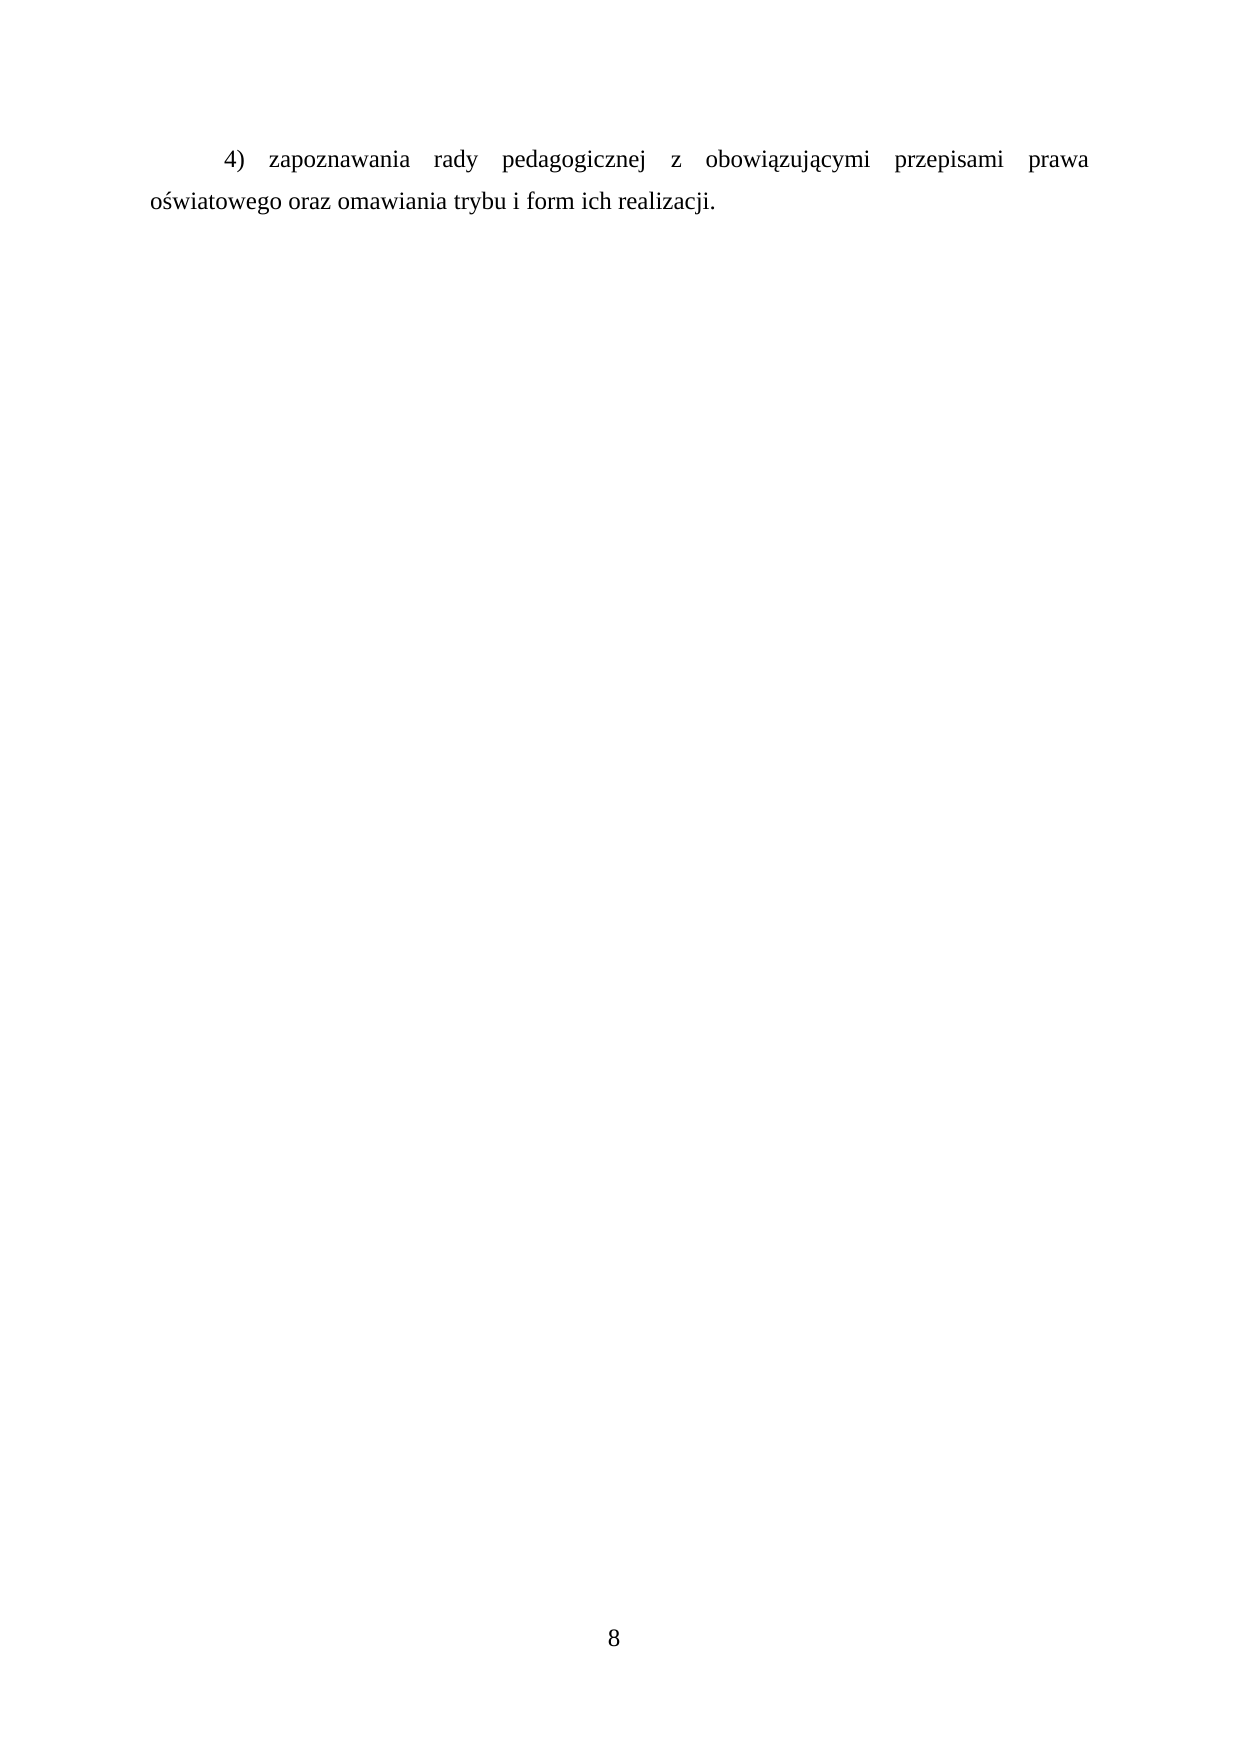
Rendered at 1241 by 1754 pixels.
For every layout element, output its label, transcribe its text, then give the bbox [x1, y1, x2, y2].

list zapoznawania rady pedagogicznej z obowiązującymi przepisami prawa oświatowego oraz omawiania trybu i form ich realizacji. [150, 144, 1089, 215]
